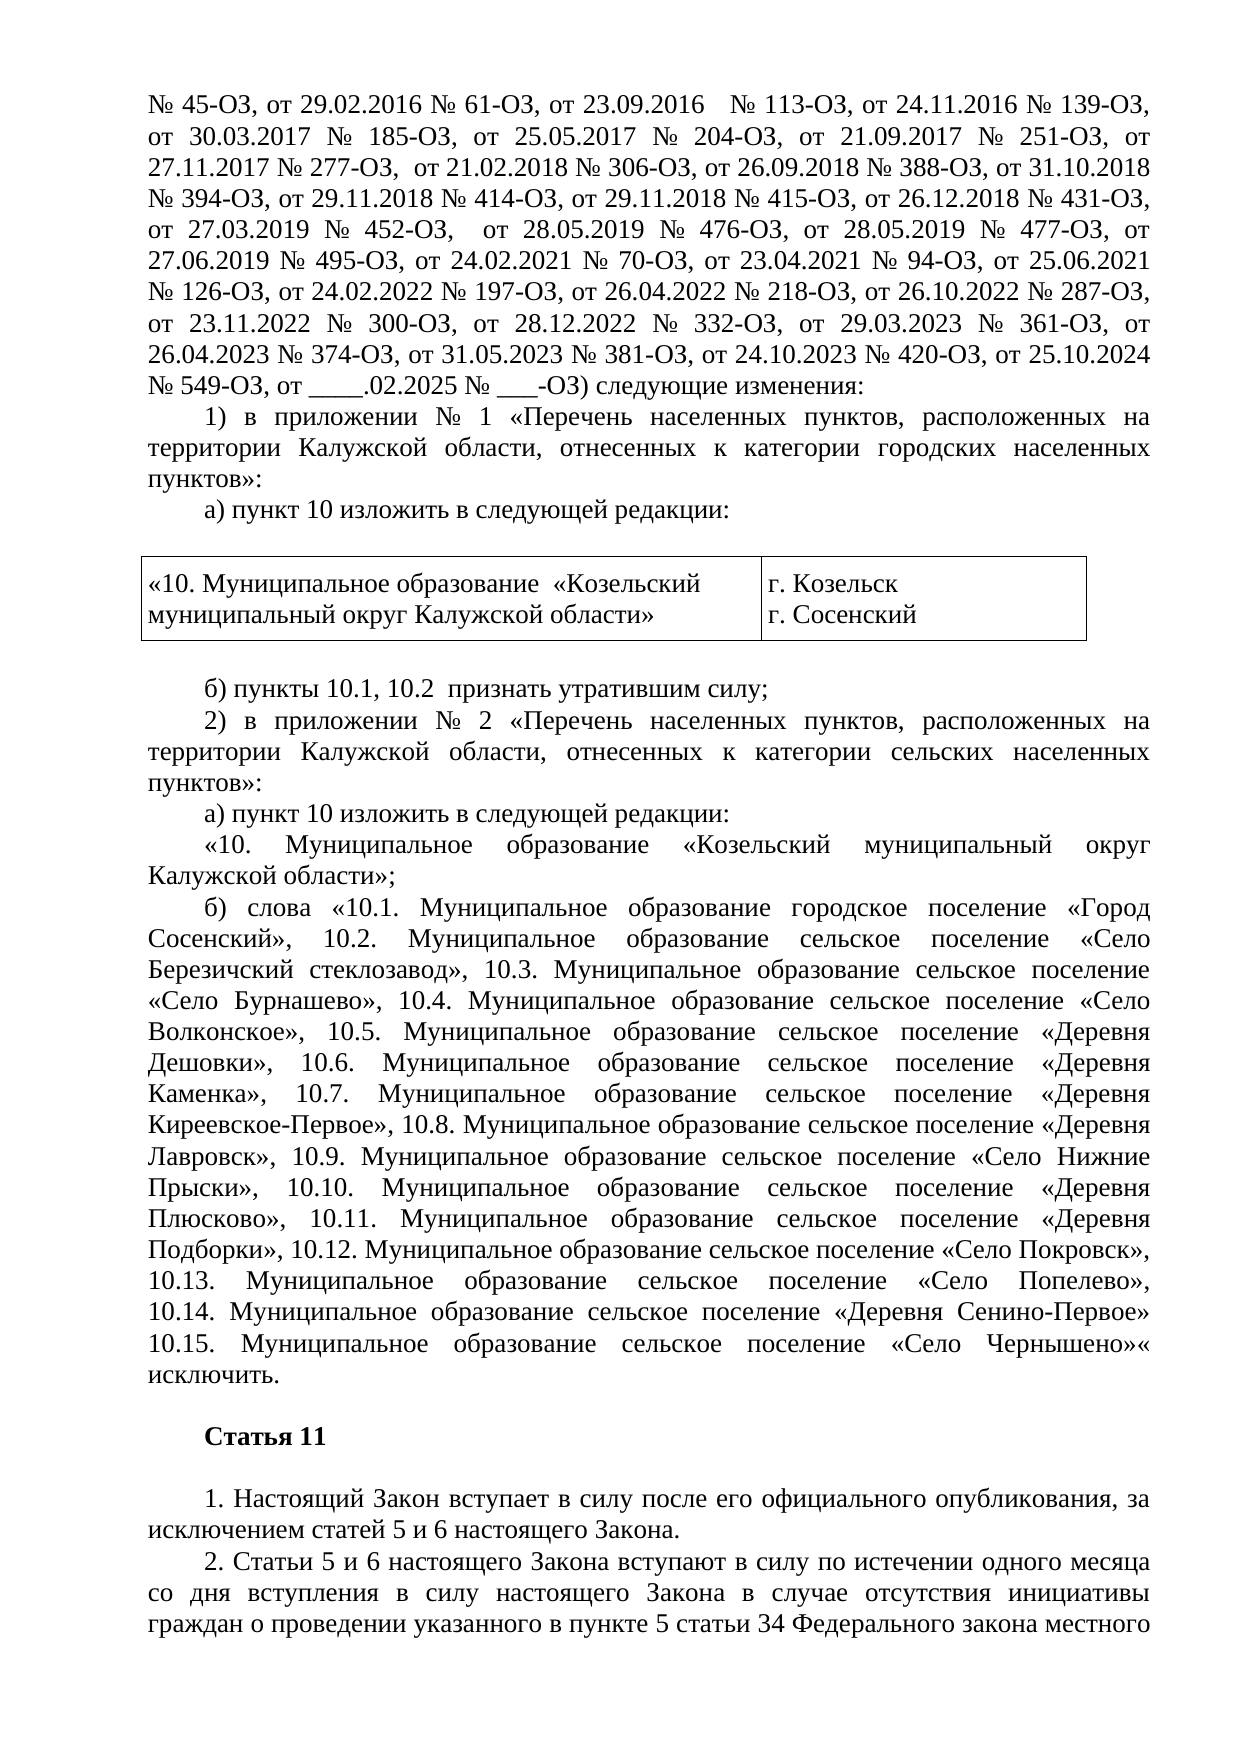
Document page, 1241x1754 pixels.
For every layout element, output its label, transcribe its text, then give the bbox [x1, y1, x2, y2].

table_header «10. Муниципальное образование «Козельский муниципальный округ Калужской области» [142, 557, 761, 640]
text 1) в приложении № 1 «Перечень населенных пунктов, расположенных на территории Калужской области, отнесенных к категории городских населенных пунктов»: [148, 400, 1152, 493]
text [148, 89, 1152, 400]
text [148, 1545, 1152, 1638]
table_header г. Козельск г. Сосенский [762, 557, 1086, 640]
text б) слова «10.1. Муниципальное образование городское поселение «Город Сосенский», 10.2. Муниципальное образование сельское поселение «Село Березичский стеклозавод», 10.3. Муниципальное образование сельское поселение «Село Бурнашево», 10.4. Муниципальное образование сельское поселение «Село Волконское», 10.5. Муниципальное образование сельское поселение «Деревня Дешовки», 10.6. Муниципальное образование сельское поселение «Деревня Каменка», 10.7. Муниципальное образование сельское поселение «Деревня Киреевское-Первое», 10.8. Муниципальное образование сельское поселение «Деревня Лавровск», 10.9. Муниципальное образование сельское поселение «Село Нижние Прыски», 10.10. Муниципальное образование сельское поселение «Деревня Плюсково», 10.11. Муниципальное образование сельское поселение «Деревня Подборки», 10.12. Муниципальное образование сельское поселение «Село Покровск», 10.13. Муниципальное образование сельское поселение «Село Попелево», 10.14. Муниципальное образование сельское поселение «Деревня Сенино-Первое» 10.15. Муниципальное образование сельское поселение «Село Чернышено»« исключить. [148, 891, 1152, 1389]
text 2) в приложении № 2 «Перечень населенных пунктов, расположенных на территории Калужской области, отнесенных к категории сельских населенных пунктов»: [148, 704, 1152, 797]
text б) пункты 10.1, 10.2 признать утратившим силу; [148, 673, 1152, 704]
text а) пункт 10 изложить в следующей редакции: [148, 493, 1152, 525]
text а) пункт 10 изложить в следующей редакции: [148, 797, 1152, 828]
title Статья 11 [148, 1420, 1152, 1451]
text «10. Муниципальное образование «Козельский муниципальный округ Калужской области»; [148, 828, 1152, 891]
text 1. Настоящий Закон вступает в силу после его официального опубликования, за исключением статей 5 и 6 настоящего Закона. [148, 1482, 1152, 1545]
